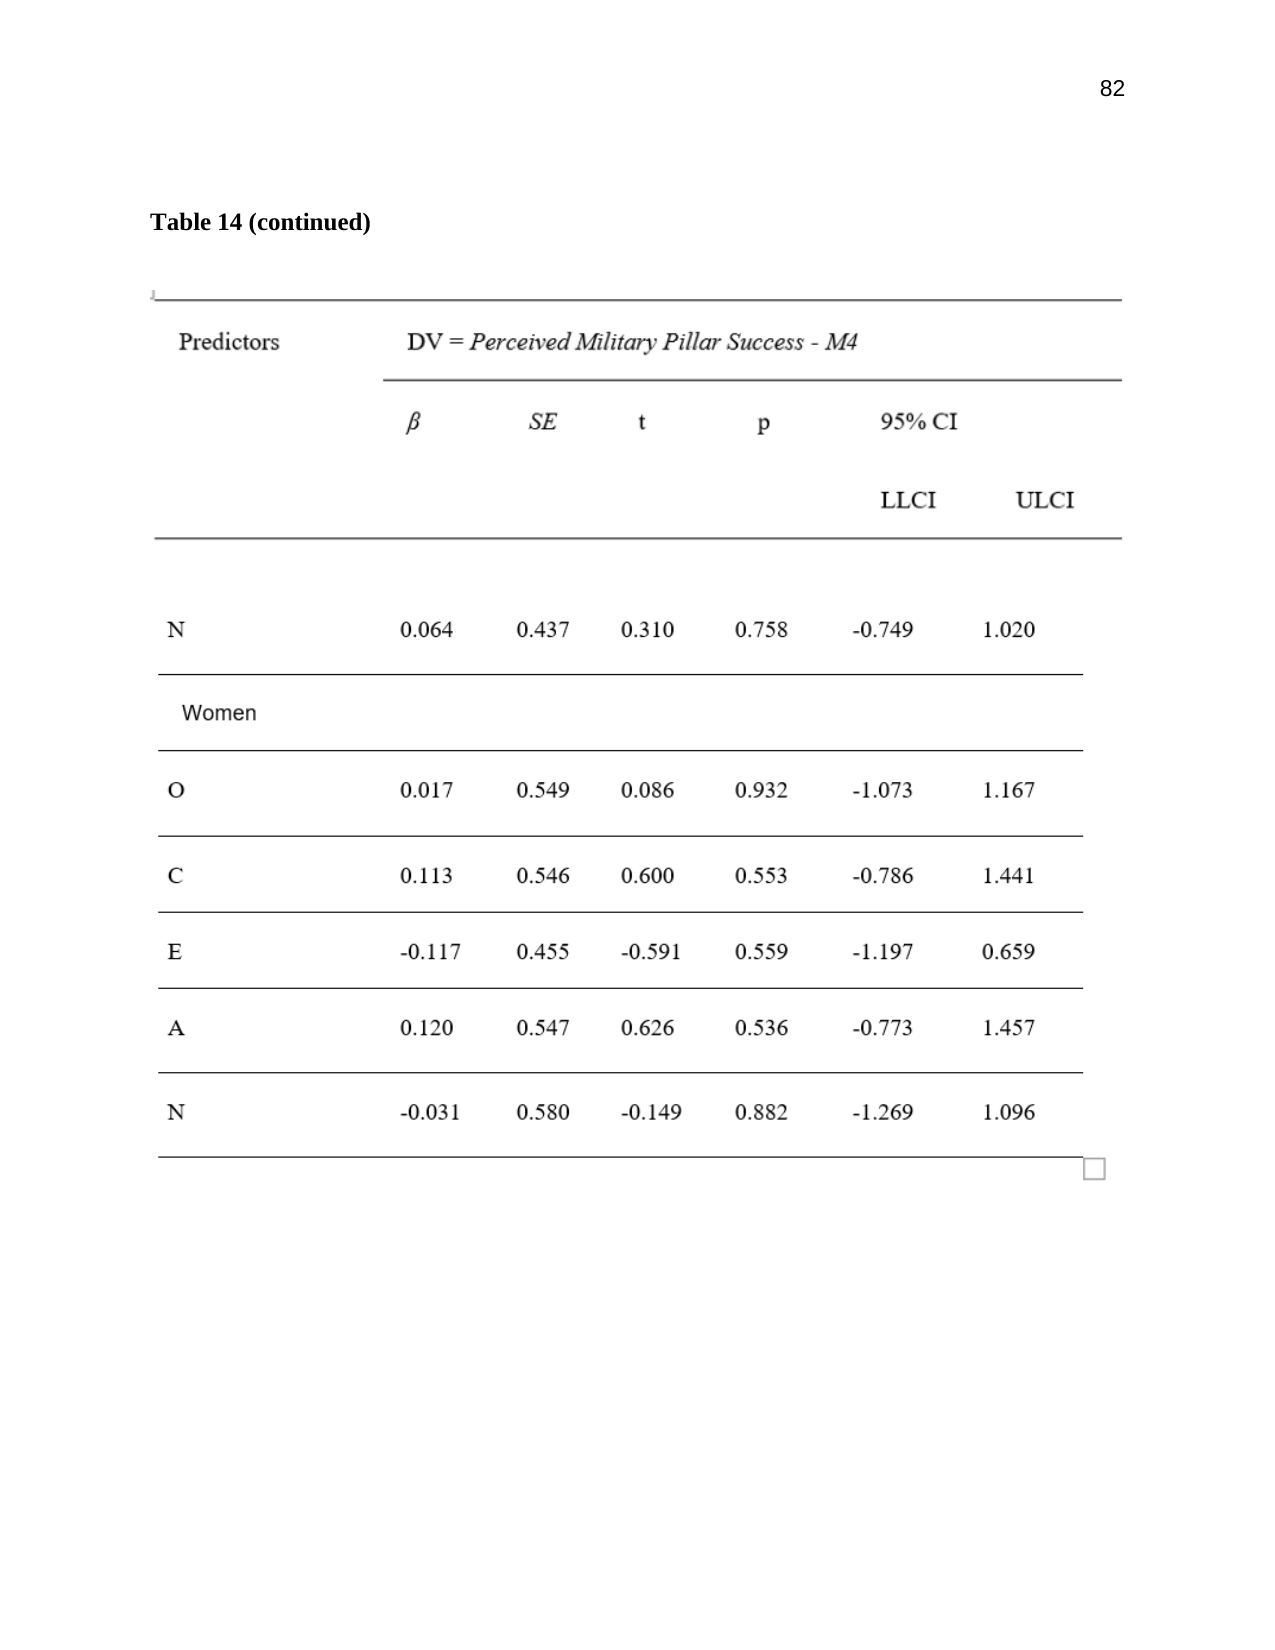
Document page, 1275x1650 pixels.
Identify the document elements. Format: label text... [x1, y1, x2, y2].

text Table 14 (continued) [150, 150, 1125, 236]
picture [150, 598, 1125, 1197]
picture [150, 290, 1125, 548]
